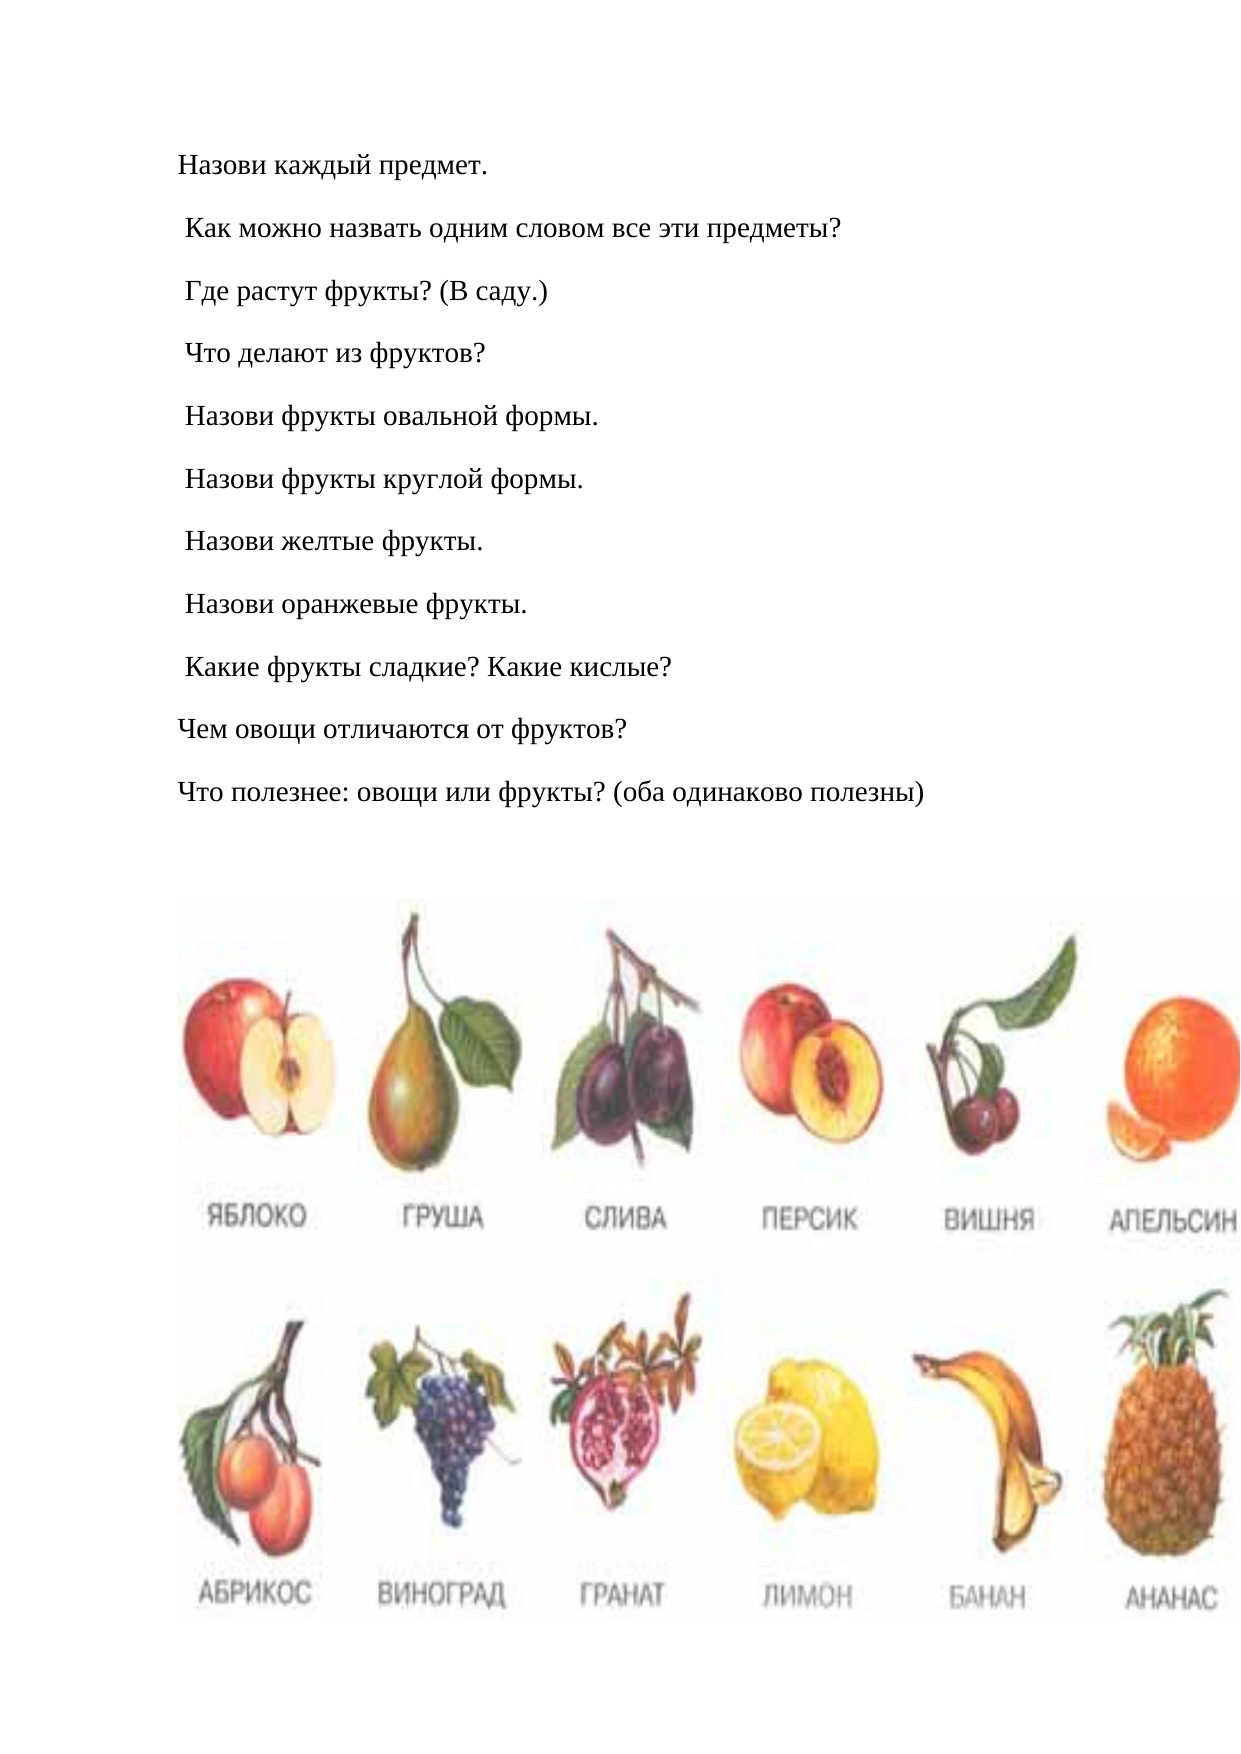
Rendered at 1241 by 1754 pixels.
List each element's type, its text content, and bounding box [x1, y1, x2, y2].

text Что делают из фруктов? [177, 335, 1152, 369]
text Назови желтые фрукты. [177, 523, 1152, 557]
text Что полезнее: овощи или фрукты? (оба одинаково полезны) [177, 774, 1152, 808]
text Как можно назвать одним словом все эти предметы? [177, 210, 1152, 243]
text Где растут фрукты? (В саду.) [177, 273, 1152, 306]
text Назови оранжевые фрукты. [177, 586, 1152, 620]
text Назови фрукты круглой формы. [177, 461, 1152, 494]
text Чем овощи отличаются от фруктов? [177, 712, 1152, 745]
text Назови фрукты овальной формы. [177, 398, 1152, 432]
text Какие фрукты сладкие? Какие кислые? [177, 649, 1152, 682]
picture [177, 899, 1241, 1619]
text Назови каждый предмет. [177, 147, 1152, 181]
